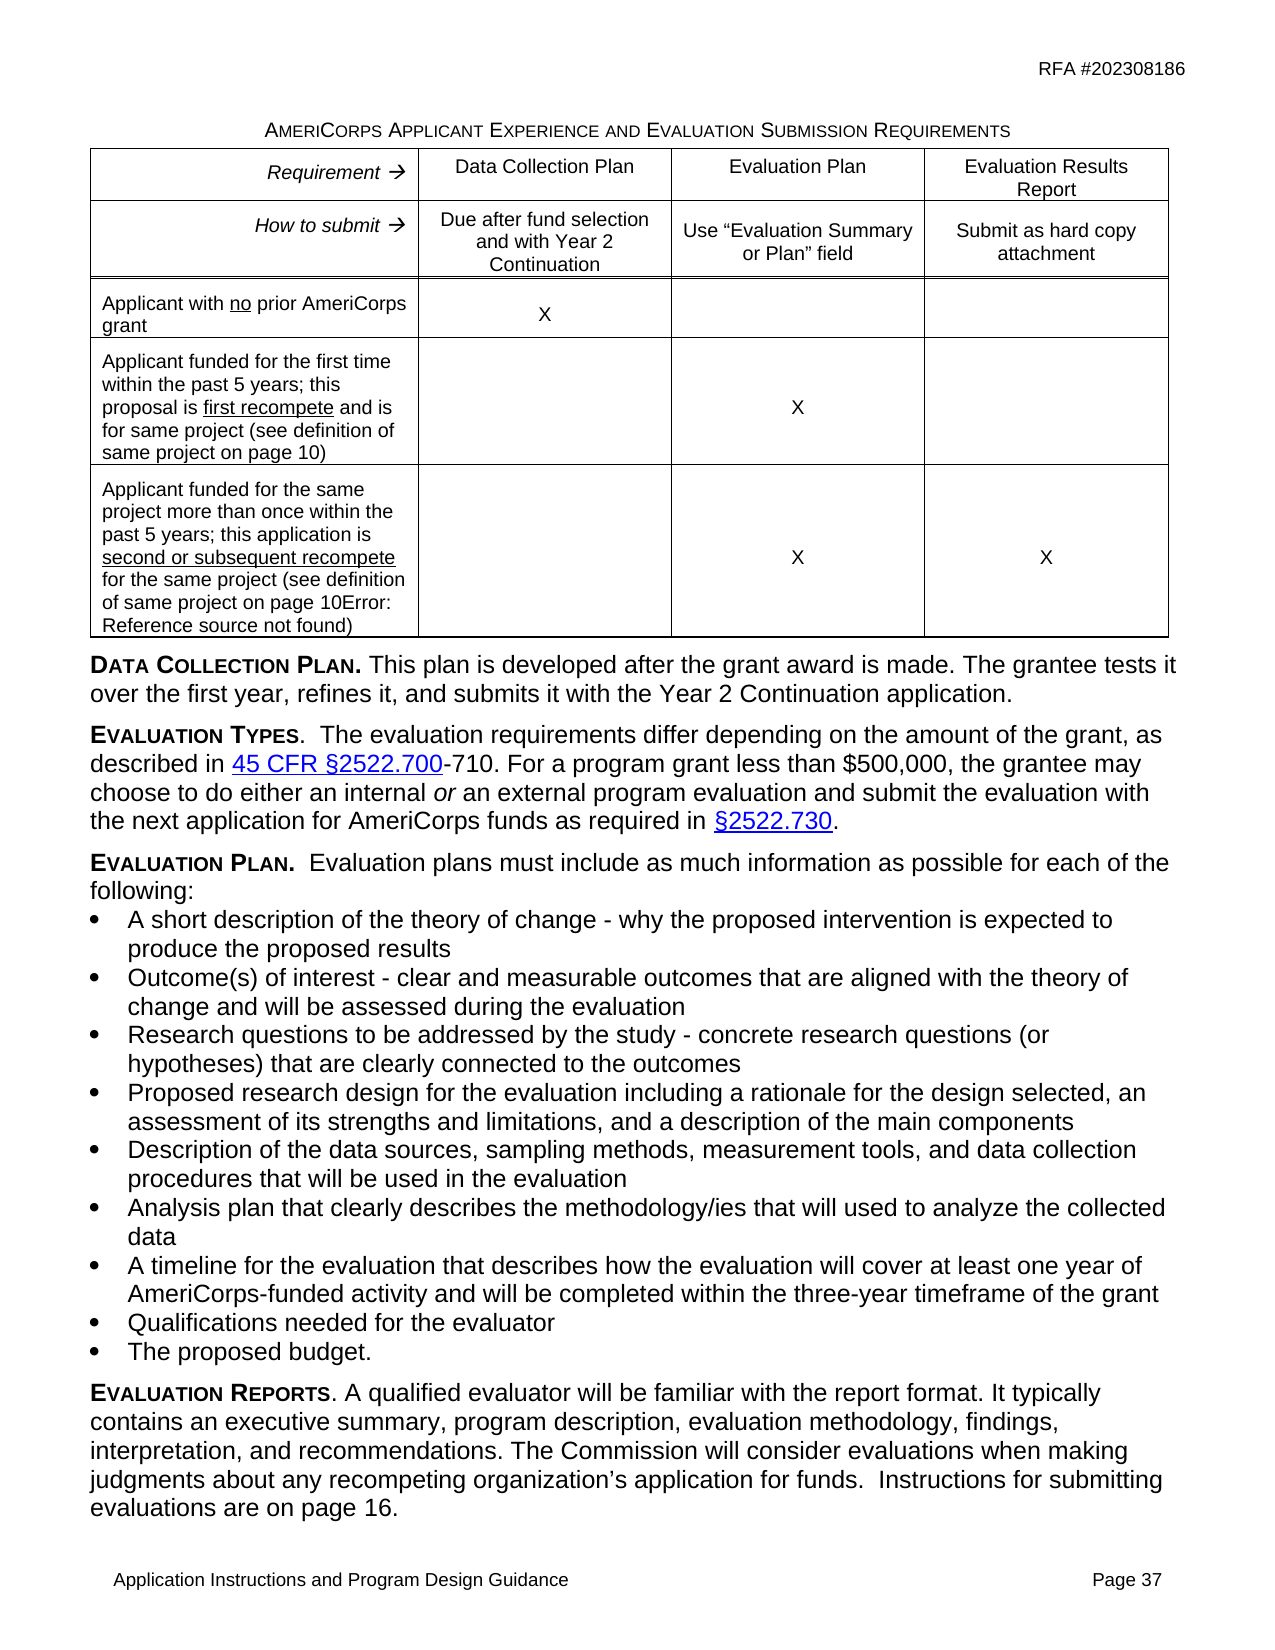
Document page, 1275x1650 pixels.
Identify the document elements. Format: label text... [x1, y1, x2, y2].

list Outcome(s) of interest - clear and measurable outcomes that are aligned with the theory of change and will be assessed during the evaluation [90, 963, 1185, 1020]
table_cell X [419, 279, 671, 337]
list Proposed research design for the evaluation including a rationale for the design selected, an assessment of its strengths and limitations, and a description of the main components [90, 1078, 1185, 1135]
table_header Data Collection Plan [419, 149, 671, 200]
table_cell X [672, 465, 924, 636]
table_cell Submit as hard copy attachment [925, 201, 1168, 276]
table_cell [419, 338, 671, 464]
list Research questions to be addressed by the study - concrete research questions (or hypotheses) that are clearly connected to the outcomes [90, 1020, 1185, 1078]
text Evaluation Plan. Evaluation plans must include as much information as possible for each of the following: [90, 847, 1185, 905]
list Analysis plan that clearly describes the methodology/ies that will used to analyze the collected data [90, 1193, 1185, 1251]
text Data Collection Plan. This plan is developed after the grant award is made. The grantee tests it over the first year, refines it, and submits it with the Year 2 Continuation application. [90, 650, 1185, 707]
table_header Evaluation Plan [672, 149, 924, 200]
list A short description of the theory of change - why the proposed intervention is expected to produce the proposed results [90, 905, 1185, 963]
table_cell X [672, 338, 924, 464]
table_cell Applicant funded for the first time within the past 5 years; this proposal is first recompete and is for same project (see definition of same project on page 9) [91, 338, 418, 464]
table_header Requirement [91, 149, 418, 200]
text Evaluation Reports. A qualified evaluator will be familiar with the report format. It typically contains an executive summary, program description, evaluation methodology, findings, interpretation, and recommendations. The Commission will consider evaluations when making judgments about any recompeting organization’s application for funds. Instructions for submitting evaluations are on page 16. [90, 1378, 1185, 1522]
list The proposed budget. [90, 1337, 1185, 1366]
table_cell X [925, 465, 1168, 636]
table_cell Due after fund selection and with Year 2 Continuation [419, 201, 671, 276]
table_cell [925, 338, 1168, 464]
text AmeriCorps Applicant Experience and Evaluation Submission Requirements [90, 117, 1185, 141]
list A timeline for the evaluation that describes how the evaluation will cover at least one year of AmeriCorps-funded activity and will be completed within the three-year timeframe of the grant [90, 1251, 1185, 1308]
table_cell Applicant with no prior AmeriCorps grant [91, 279, 418, 337]
list Qualifications needed for the evaluator [90, 1308, 1185, 1337]
table_header Evaluation Results Report [925, 149, 1168, 200]
table_cell [672, 279, 924, 337]
table_cell Applicant funded for the same project more than once within the past 5 years; this application is second or subsequent recompete for the same project (see definition of same project on page 9) [91, 465, 418, 636]
table_cell How to submit [91, 201, 418, 276]
list Description of the data sources, sampling methods, measurement tools, and data collection procedures that will be used in the evaluation [90, 1135, 1185, 1193]
text Evaluation Types. The evaluation requirements differ depending on the amount of the grant, as described in 45 CFR §2522.700-710. For a program grant less than $500,000, the grantee may choose to do either an internal or an external program evaluation and submit the evaluation with the next application for AmeriCorps funds as required in §2522.730. [90, 720, 1185, 835]
table_cell [419, 465, 671, 636]
table_cell Use “Evaluation Summary or Plan” field [672, 201, 924, 276]
table_cell [925, 279, 1168, 337]
